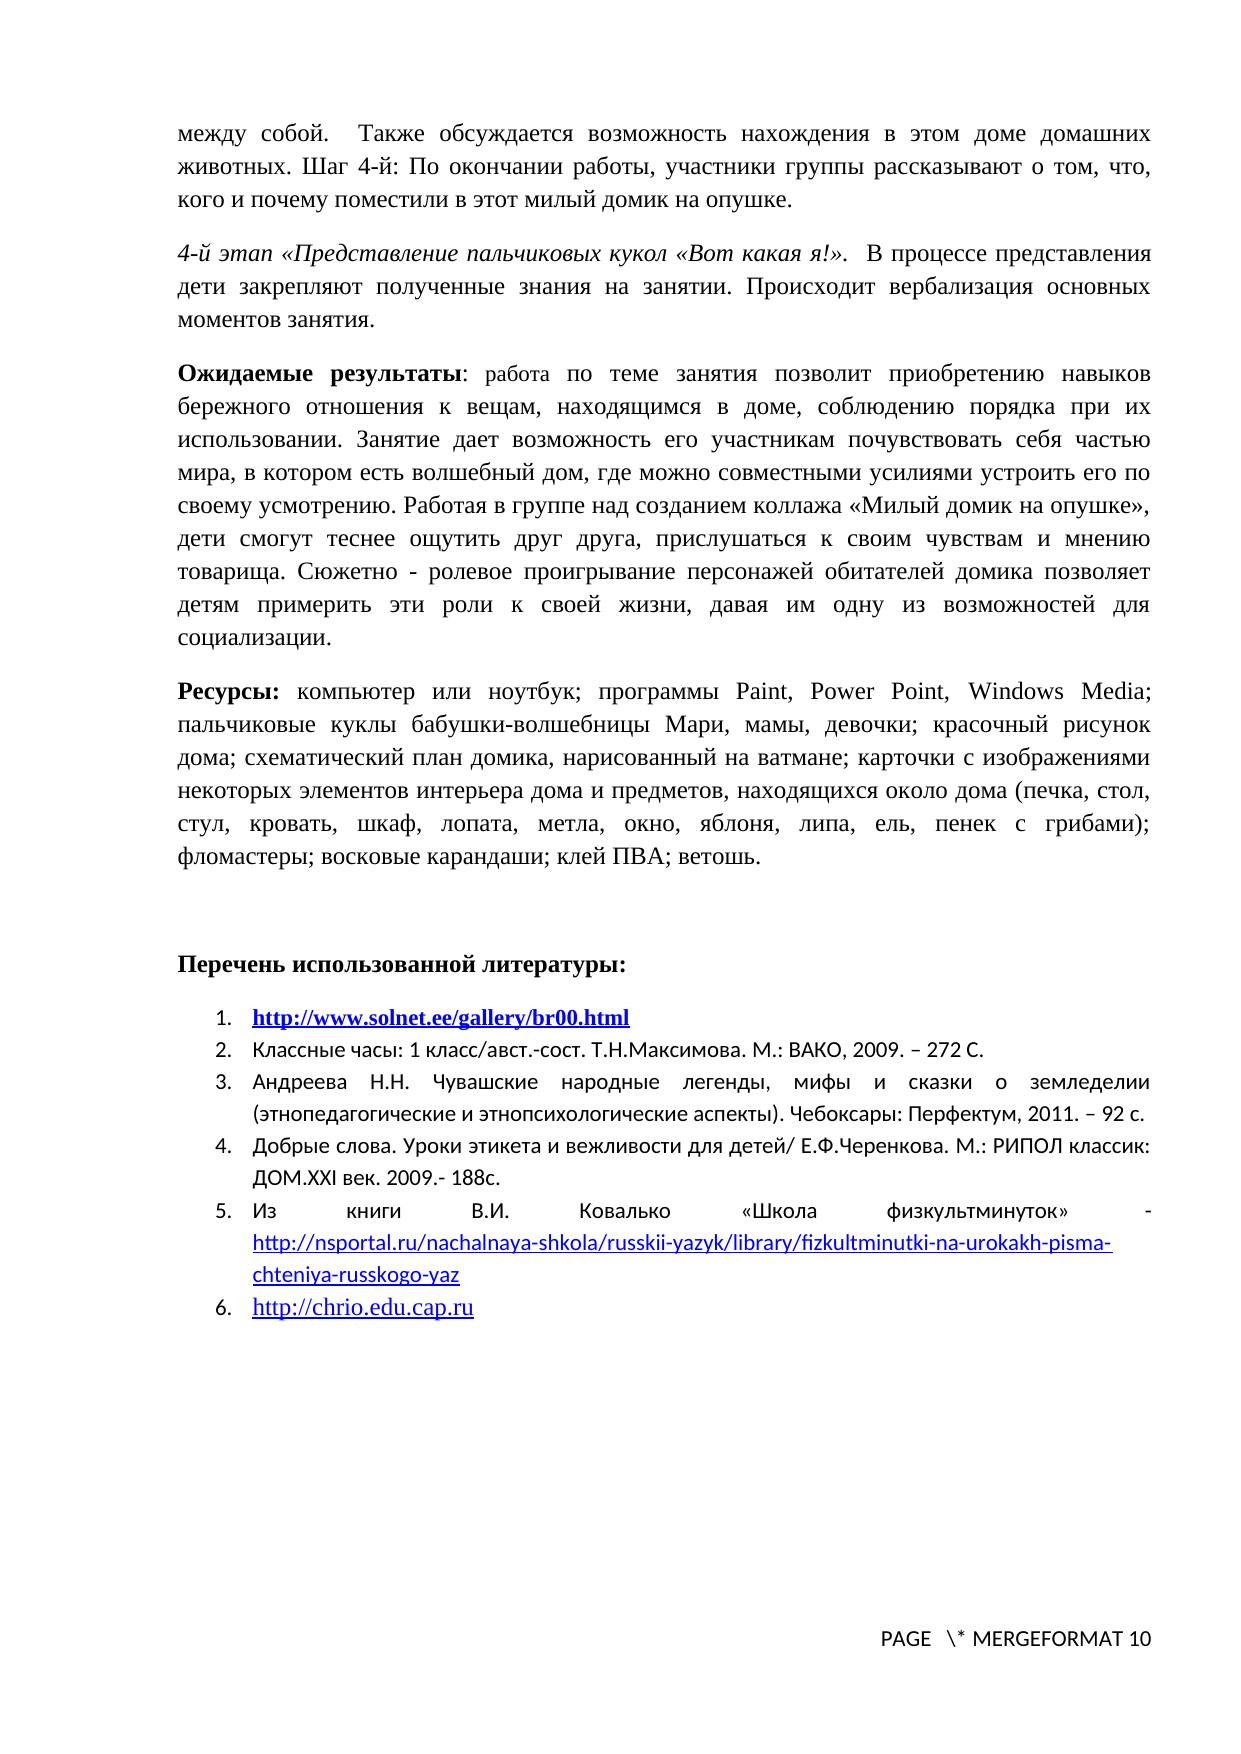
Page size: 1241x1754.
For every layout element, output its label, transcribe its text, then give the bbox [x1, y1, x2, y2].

list Из книги В.И. Ковалько «Школа физкультминуток» - http://nsportal.ru/nachalnaya-shkola/russkii-yazyk/library/fizkultminutki-na-urokakh-pisma-chteniya-russkogo-yaz [215, 1196, 1152, 1288]
text Перечень использованной литературы: [177, 949, 1152, 977]
text 4-й этап «Представление пальчиковых кукол «Вот какая я!». В процессе представления дети закрепляют полученные знания на занятии. Происходит вербализация основных моментов занятия. [177, 238, 1152, 333]
text Ожидаемые результаты: работа по теме занятия позволит приобретению навыков бережного отношения к вещам, находящимся в доме, соблюдению порядка при их использовании. Занятие дает возможность его участникам почувствовать себя частью мира, в котором есть волшебный дом, где можно совместными усилиями устроить его по своему усмотрению. Работая в группе над созданием коллажа «Милый домик на опушке», дети смогут теснее ощутить друг друга, прислушаться к своим чувствам и мнению товарища. Сюжетно - ролевое проигрывание персонажей обитателей домика позволяет детям примерить эти роли к своей жизни, давая им одну из возможностей для социализации. [177, 358, 1152, 651]
list Андреева Н.Н. Чувашские народные легенды, мифы и сказки о земледелии (этнопедагогические и этнопсихологические аспекты). Чебоксары: Перфектум, 2011. – 92 с. [215, 1067, 1152, 1127]
list Классные часы: 1 класс/авст.-сост. Т.Н.Максимова. М.: ВАКО, 2009. – 272 С. [215, 1035, 1152, 1063]
text Ресурсы: компьютер или ноутбук; программы Paint, Power Point, Windows Media; пальчиковые куклы бабушки-волшебницы Мари, мамы, девочки; красочный рисунок дома; схематический план домика, нарисованный на ватмане; карточки с изображениями некоторых элементов интерьера дома и предметов, находящихся около дома (печка, стол, стул, кровать, шкаф, лопата, метла, окно, яблоня, липа, ель, пенек с грибами); фломастеры; восковые карандаши; клей ПВА; ветошь. [177, 676, 1152, 870]
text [177, 118, 1152, 213]
list http://www.solnet.ee/gallery/br00.html [215, 1003, 1152, 1031]
list Добрые слова. Уроки этикета и вежливости для детей/ Е.Ф.Черенкова. М.: РИПОЛ классик: ДОМ.XXI век. 2009.- 188с. [215, 1131, 1152, 1192]
list http://chrio.edu.cap.ru [215, 1292, 1152, 1321]
